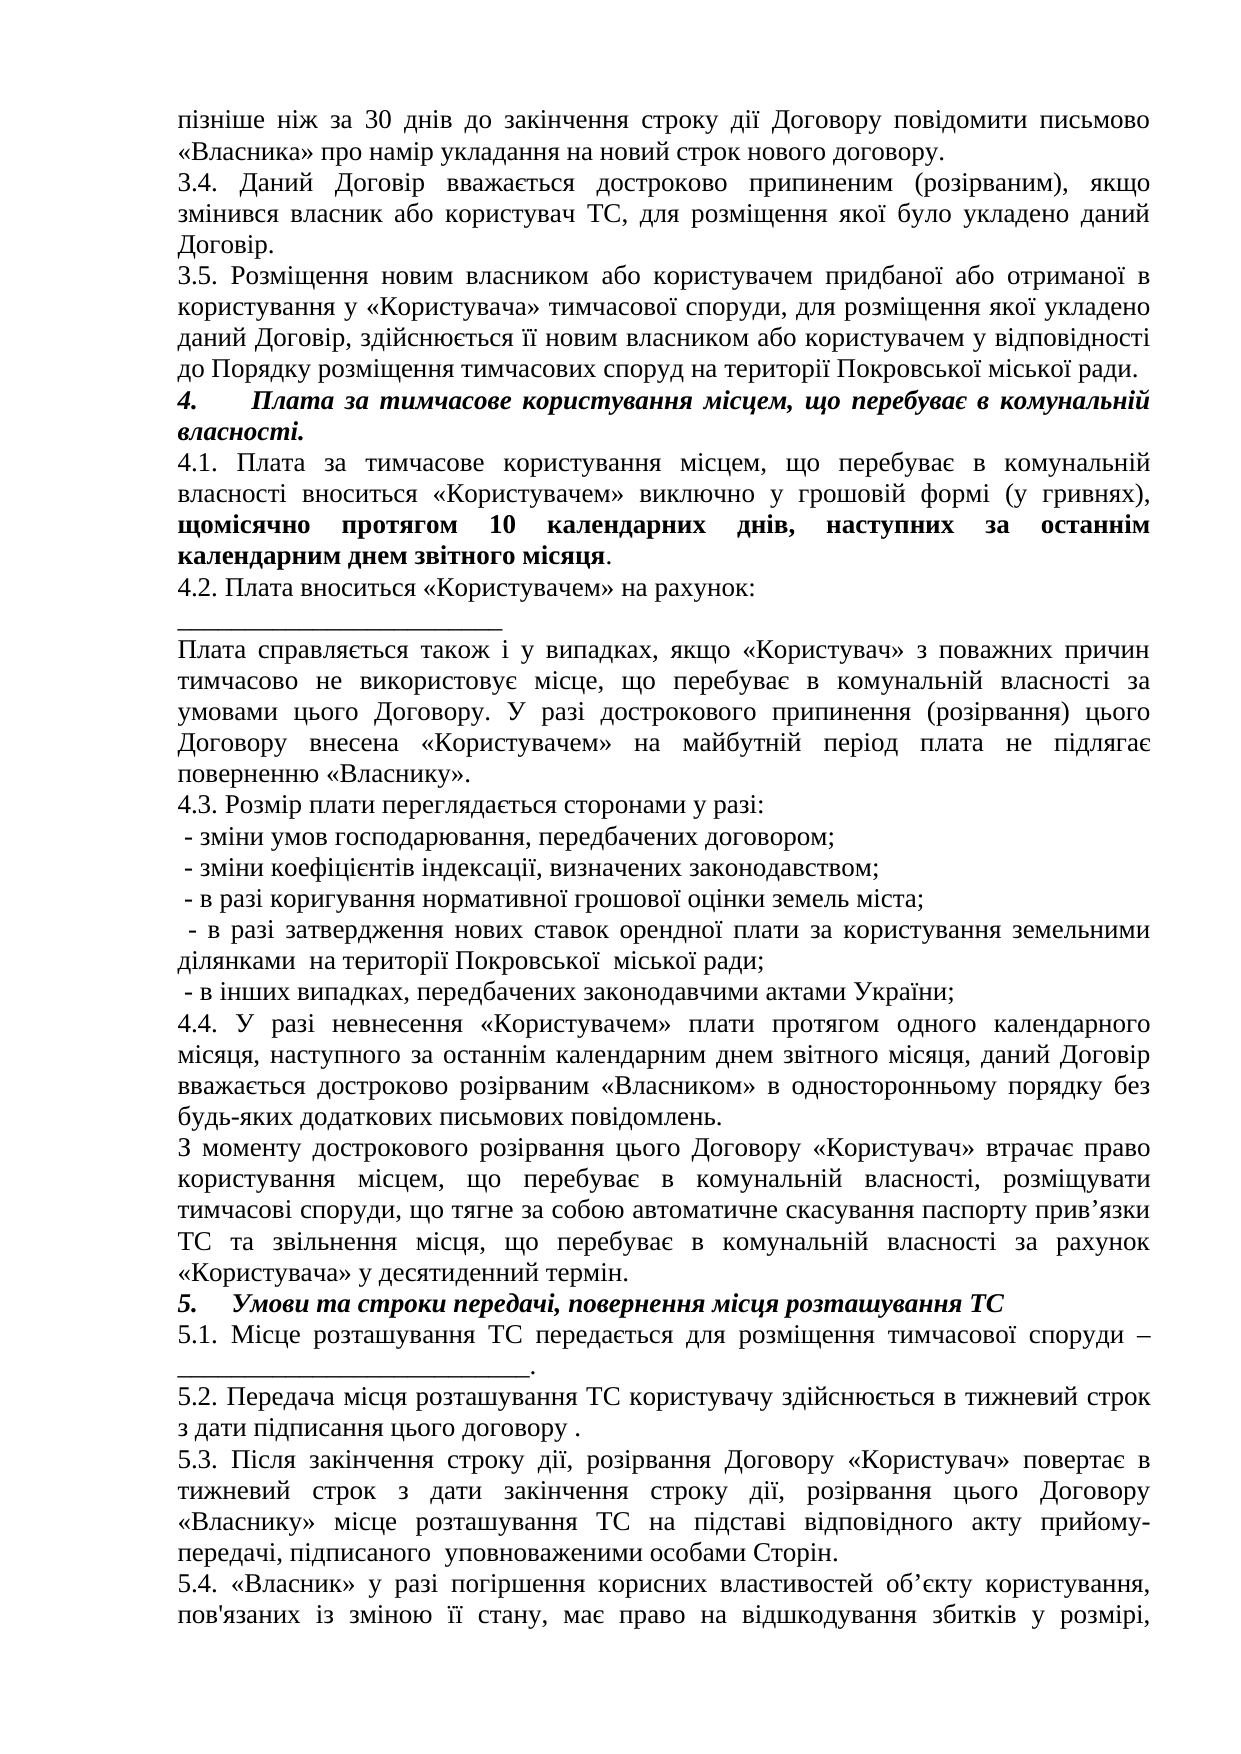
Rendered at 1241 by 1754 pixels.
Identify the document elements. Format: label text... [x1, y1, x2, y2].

text 3.5. Розміщення новим власником або користувачем придбаної або отриманої в користування у «Користувача» тимчасової споруди, для розміщення якої укладено даний Договір, здійснюється її новим власником або користувачем у відповідності до Порядку розміщення тимчасових споруд на території Покровської міської ради. [177, 259, 1152, 384]
text 4.2. Плата вноситься «Користувачем» на рахунок: [177, 571, 1152, 602]
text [177, 1567, 1152, 1629]
text - в разі затвердження нових ставок орендної плати за користування земельними ділянками на території Покровської міської ради; [177, 913, 1152, 976]
text ________________________ [177, 602, 1152, 633]
text 5.1. Місце розташування ТС передається для розміщення тимчасової споруди – __________________________. [177, 1318, 1152, 1380]
text 5.2. Передача місця розташування ТС користувачу здійснюється в тижневий строк з дати підписання цього договору . [177, 1380, 1152, 1443]
text 5.3. Після закінчення строку дії, розірвання Договору «Користувач» повертає в тижневий строк з дати закінчення строку дії, розірвання цього Договору «Власнику» місце розташування ТС на підставі відповідного акту прийому-передачі, підписаного уповноваженими особами Сторін. [177, 1443, 1152, 1567]
text 3.4. Даний Договір вважається достроково припиненим (розірваним), якщо змінився власник або користувач ТС, для розміщення якої було укладено даний Договір. [177, 166, 1152, 259]
text - зміни умов господарювання, передбачених договором; [177, 820, 1152, 851]
text - в разі коригування нормативної грошової оцінки земель міста; [177, 882, 1152, 913]
text Плата справляється також і у випадках, якщо «Користувач» з поважних причин тимчасово не використовує місце, що перебуває в комунальній власності за умовами цього Договору. У разі дострокового припинення (розірвання) цього Договору внесена «Користувачем» на майбутній період плата не підлягає поверненню «Власнику». [177, 633, 1152, 789]
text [177, 103, 1152, 166]
text 5. Умови та строки передачі, повернення місця розташування ТС [177, 1287, 1152, 1318]
text 4.3. Розмір плати переглядається сторонами у разі: [177, 789, 1152, 820]
text 4. Плата за тимчасове користування місцем, що перебуває в комунальній власності. [177, 384, 1152, 446]
text - зміни коефіцієнтів індексації, визначених законодавством; [177, 851, 1152, 882]
text 4.4. У разі невнесення «Користувачем» плати протягом одного календарного місяця, наступного за останнім календарним днем звітного місяця, даний Договір вважається достроково розірваним «Власником» в односторонньому порядку без будь-яких додаткових письмових повідомлень. [177, 1007, 1152, 1131]
text З моменту дострокового розірвання цього Договору «Користувач» втрачає право користування місцем, що перебуває в комунальній власності, розміщувати тимчасові споруди, що тягне за собою автоматичне скасування паспорту прив’язки ТС та звільнення місця, що перебуває в комунальній власності за рахунок «Користувача» у десятиденний термін. [177, 1131, 1152, 1287]
text - в інших випадках, передбачених законодавчими актами України; [177, 976, 1152, 1007]
text 4.1. Плата за тимчасове користування місцем, що перебуває в комунальній власності вноситься «Користувачем» виключно у грошовій формі (у гривнях), щомісячно протягом 10 календарних днів, наступних за останнім календарним днем звітного місяця. [177, 446, 1152, 571]
